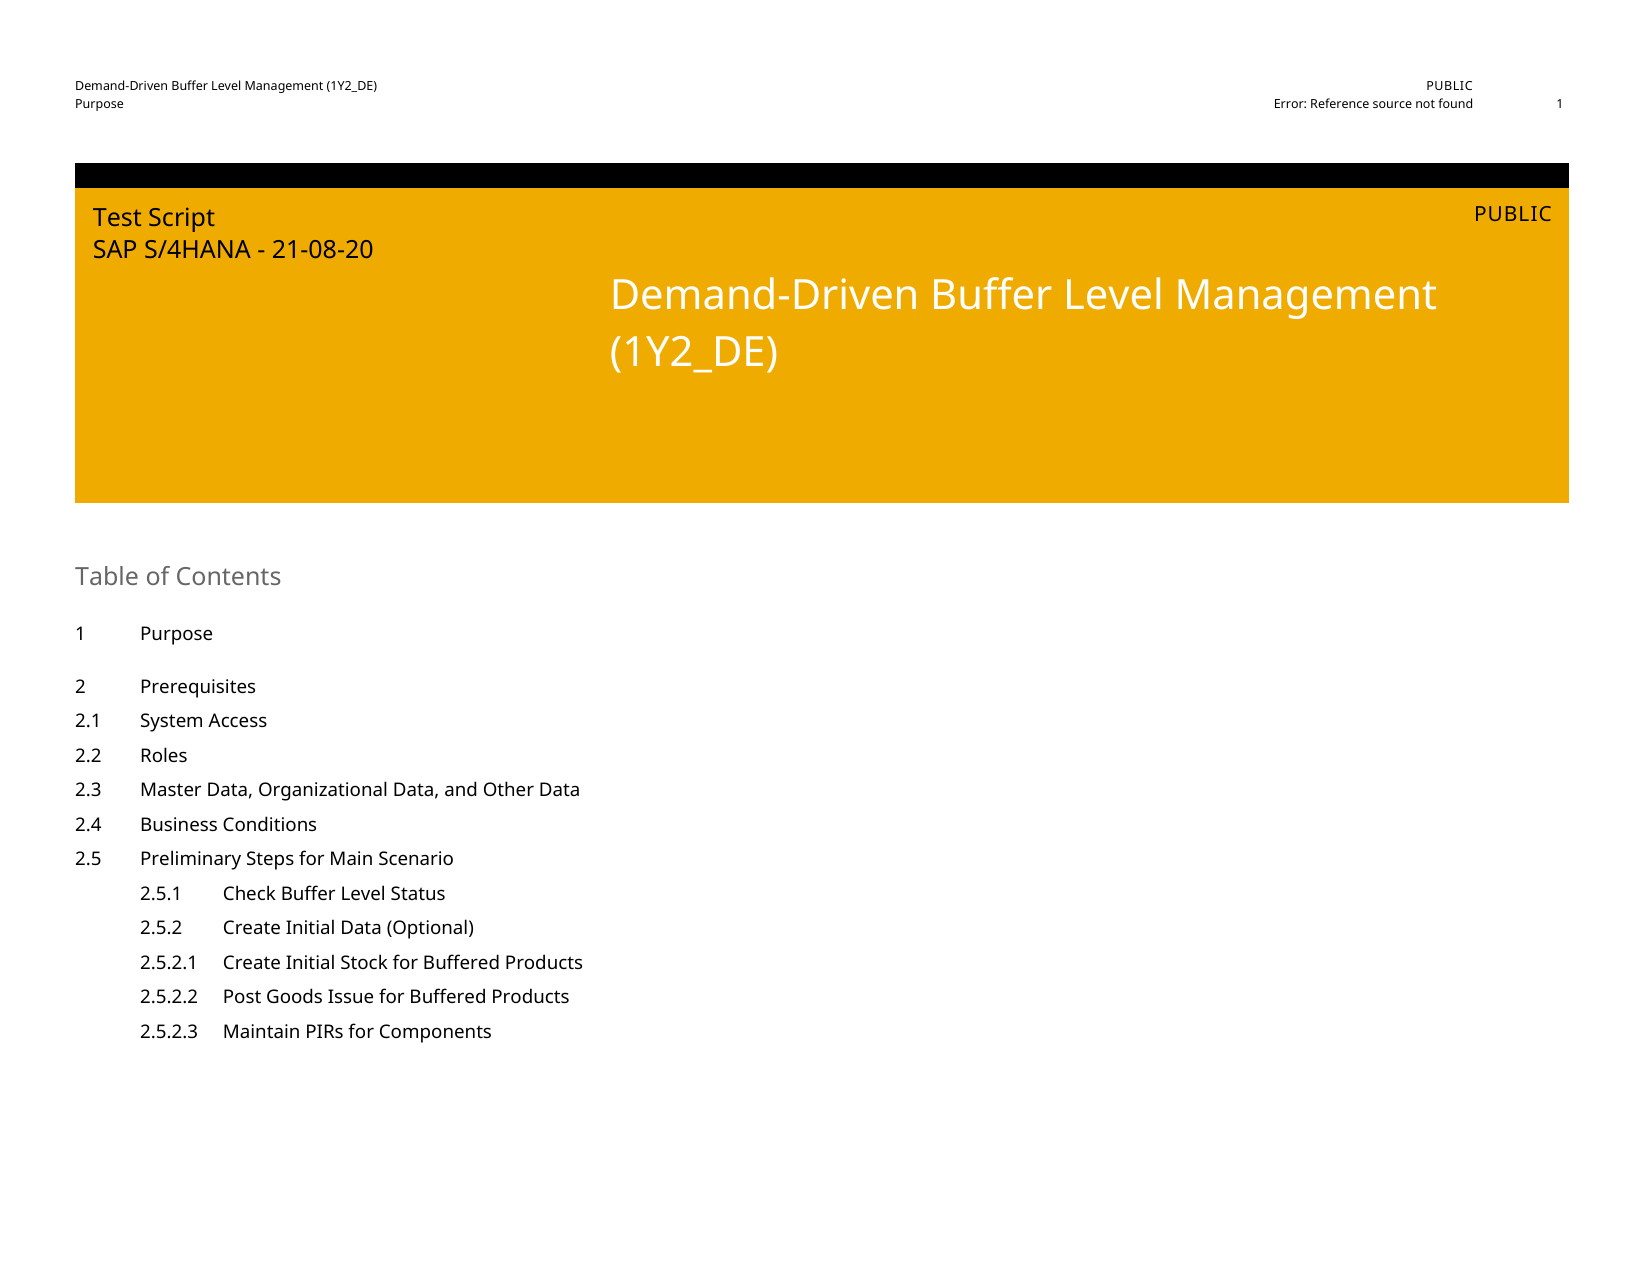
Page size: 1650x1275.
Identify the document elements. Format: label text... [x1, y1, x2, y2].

text 2.3 Master Data, Organizational Data, and Other Data 4 [75, 777, 1500, 802]
table_cell Demand-Driven Buffer Level Management (1Y2_DE) [592, 253, 1569, 503]
text 2.5 Preliminary Steps for Main Scenario 7 [75, 846, 1500, 871]
title Table of Contents [75, 562, 1565, 591]
text 2.4 Business Conditions 7 [75, 811, 1500, 837]
table_cell Test Script SAP S/4HANA - 21-08-20 [75, 188, 592, 503]
text 2 Prerequisites 4 [75, 673, 1500, 699]
text 2.5.2.2 Post Goods Issue for Buffered Products 11 [140, 983, 1476, 1009]
text 2.5.2.1 Create Initial Stock for Buffered Products 9 [140, 949, 1476, 974]
text 2.5.2.3 Maintain PIRs for Components 12 [140, 1018, 1476, 1043]
table_cell public [592, 188, 1569, 253]
text 2.5.2 Create Initial Data (Optional) 9 [140, 914, 1500, 940]
table_header [592, 163, 1569, 187]
text 2.2 Roles 4 [75, 742, 1500, 768]
table_header [75, 163, 591, 187]
text 2.1 System Access 4 [75, 708, 1500, 733]
text 2.5.1 Check Buffer Level Status 7 [140, 880, 1500, 906]
text 1 Purpose 3 [75, 620, 1500, 646]
